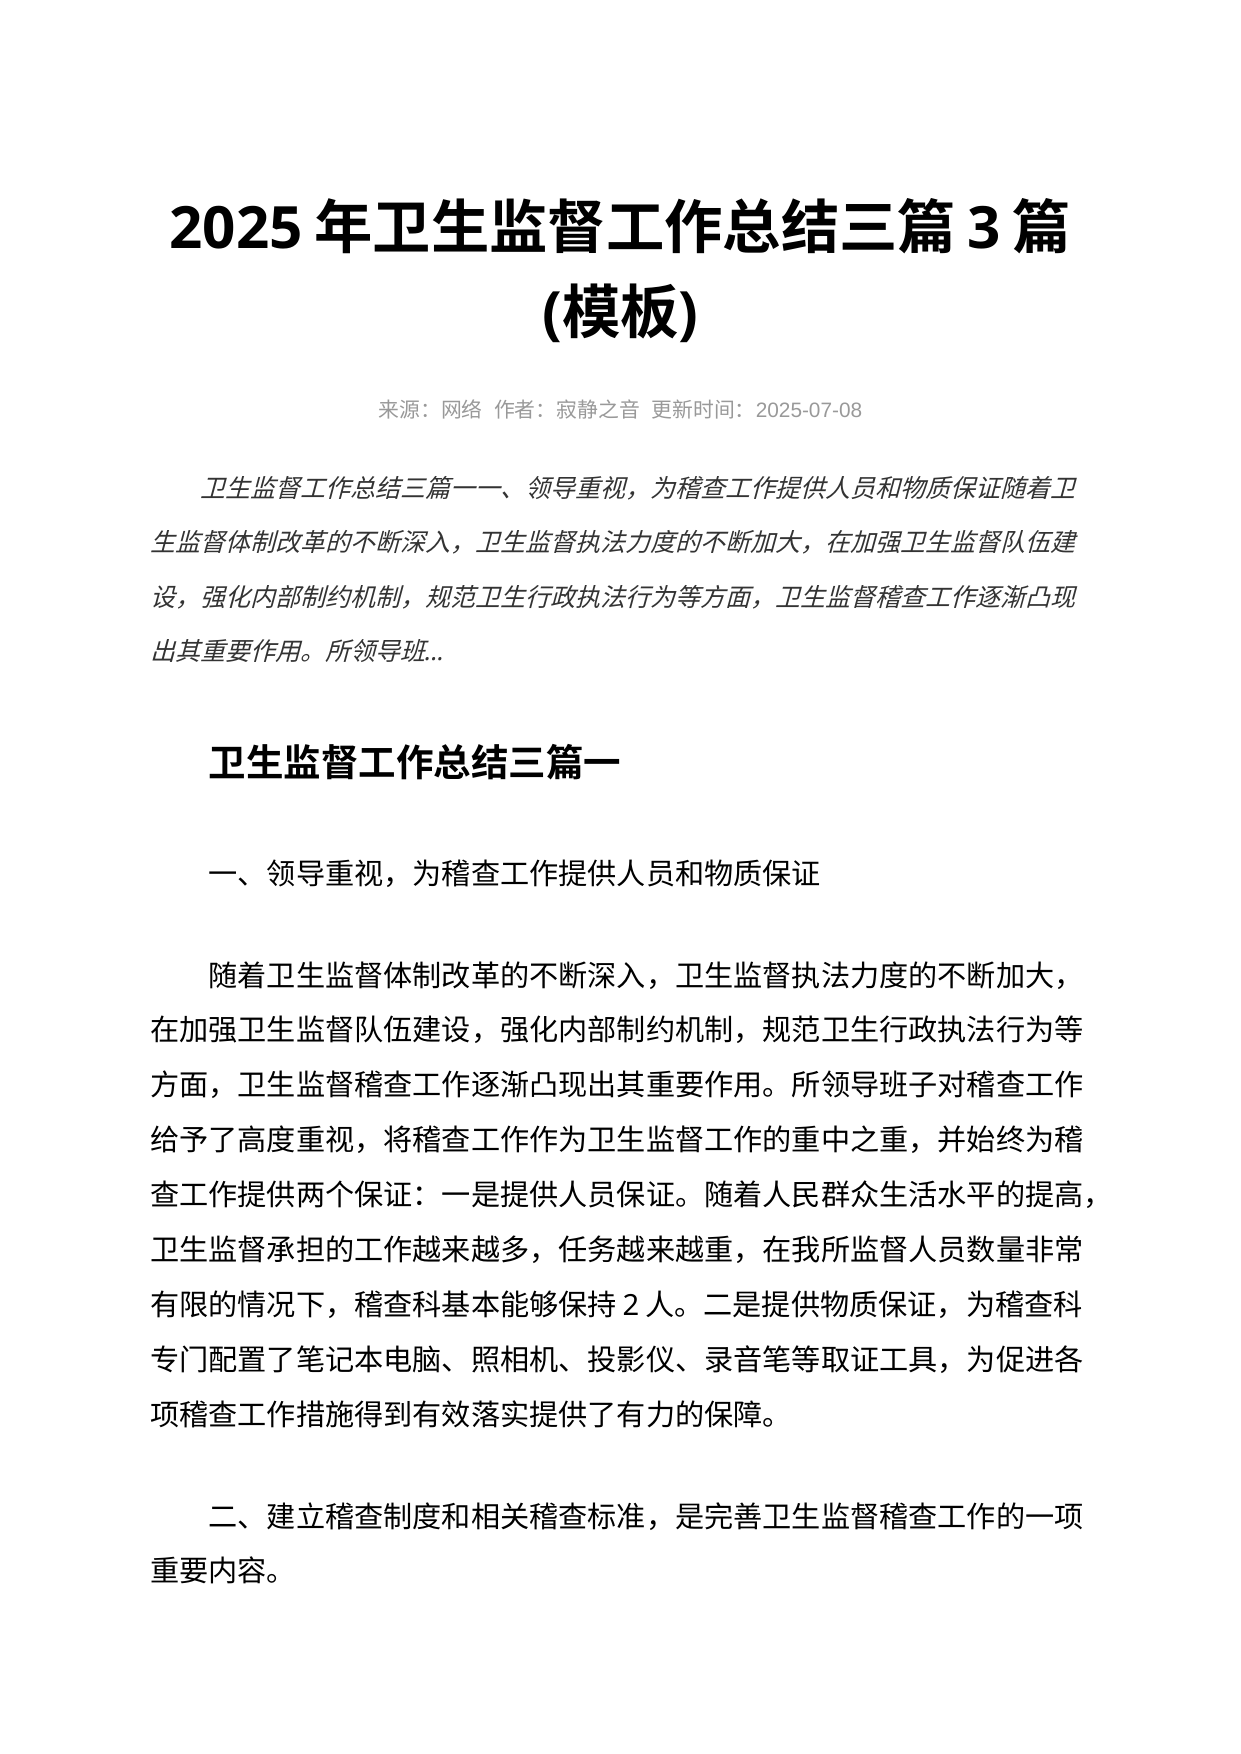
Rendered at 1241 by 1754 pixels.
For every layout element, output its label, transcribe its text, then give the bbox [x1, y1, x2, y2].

subtitle 2025年卫生监督工作总结三篇3篇(模板) [150, 181, 1090, 351]
text 卫生监督工作总结三篇一一、领导重视，为稽查工作提供人员和物质保证随着卫生监督体制改革的不断深入，卫生监督执法力度的不断加大，在加强卫生监督队伍建设，强化内部制约机制，规范卫生行政执法行为等方面，卫生监督稽查工作逐渐凸现出其重要作用。所领导班... [150, 468, 1090, 668]
text 随着卫生监督体制改革的不断深入，卫生监督执法力度的不断加大，在加强卫生监督队伍建设，强化内部制约机制，规范卫生行政执法行为等方面，卫生监督稽查工作逐渐凸现出其重要作用。所领导班子对稽查工作给予了高度重视，将稽查工作作为卫生监督工作的重中之重，并始终为稽查工作提供两个保证：一是提供人员保证。随着人民群众生活水平的提高，卫生监督承担的工作越来越多，任务越来越重，在我所监督人员数量非常有限的情况下，稽查科基本能够保持2人。二是提供物质保证，为稽查科专门配置了笔记本电脑、照相机、投影仪、录音笔等取证工具，为促进各项稽查工作措施得到有效落实提供了有力的保障。 [150, 952, 1090, 1434]
text 卫生监督工作总结三篇一 [150, 733, 1090, 787]
text 来源：网络 作者：寂静之音 更新时间：2025-07-08 [150, 398, 1090, 422]
text 二、建立稽查制度和相关稽查标准，是完善卫生监督稽查工作的一项重要内容。 [150, 1493, 1090, 1590]
text 一、领导重视，为稽查工作提供人员和物质保证 [150, 850, 1090, 893]
